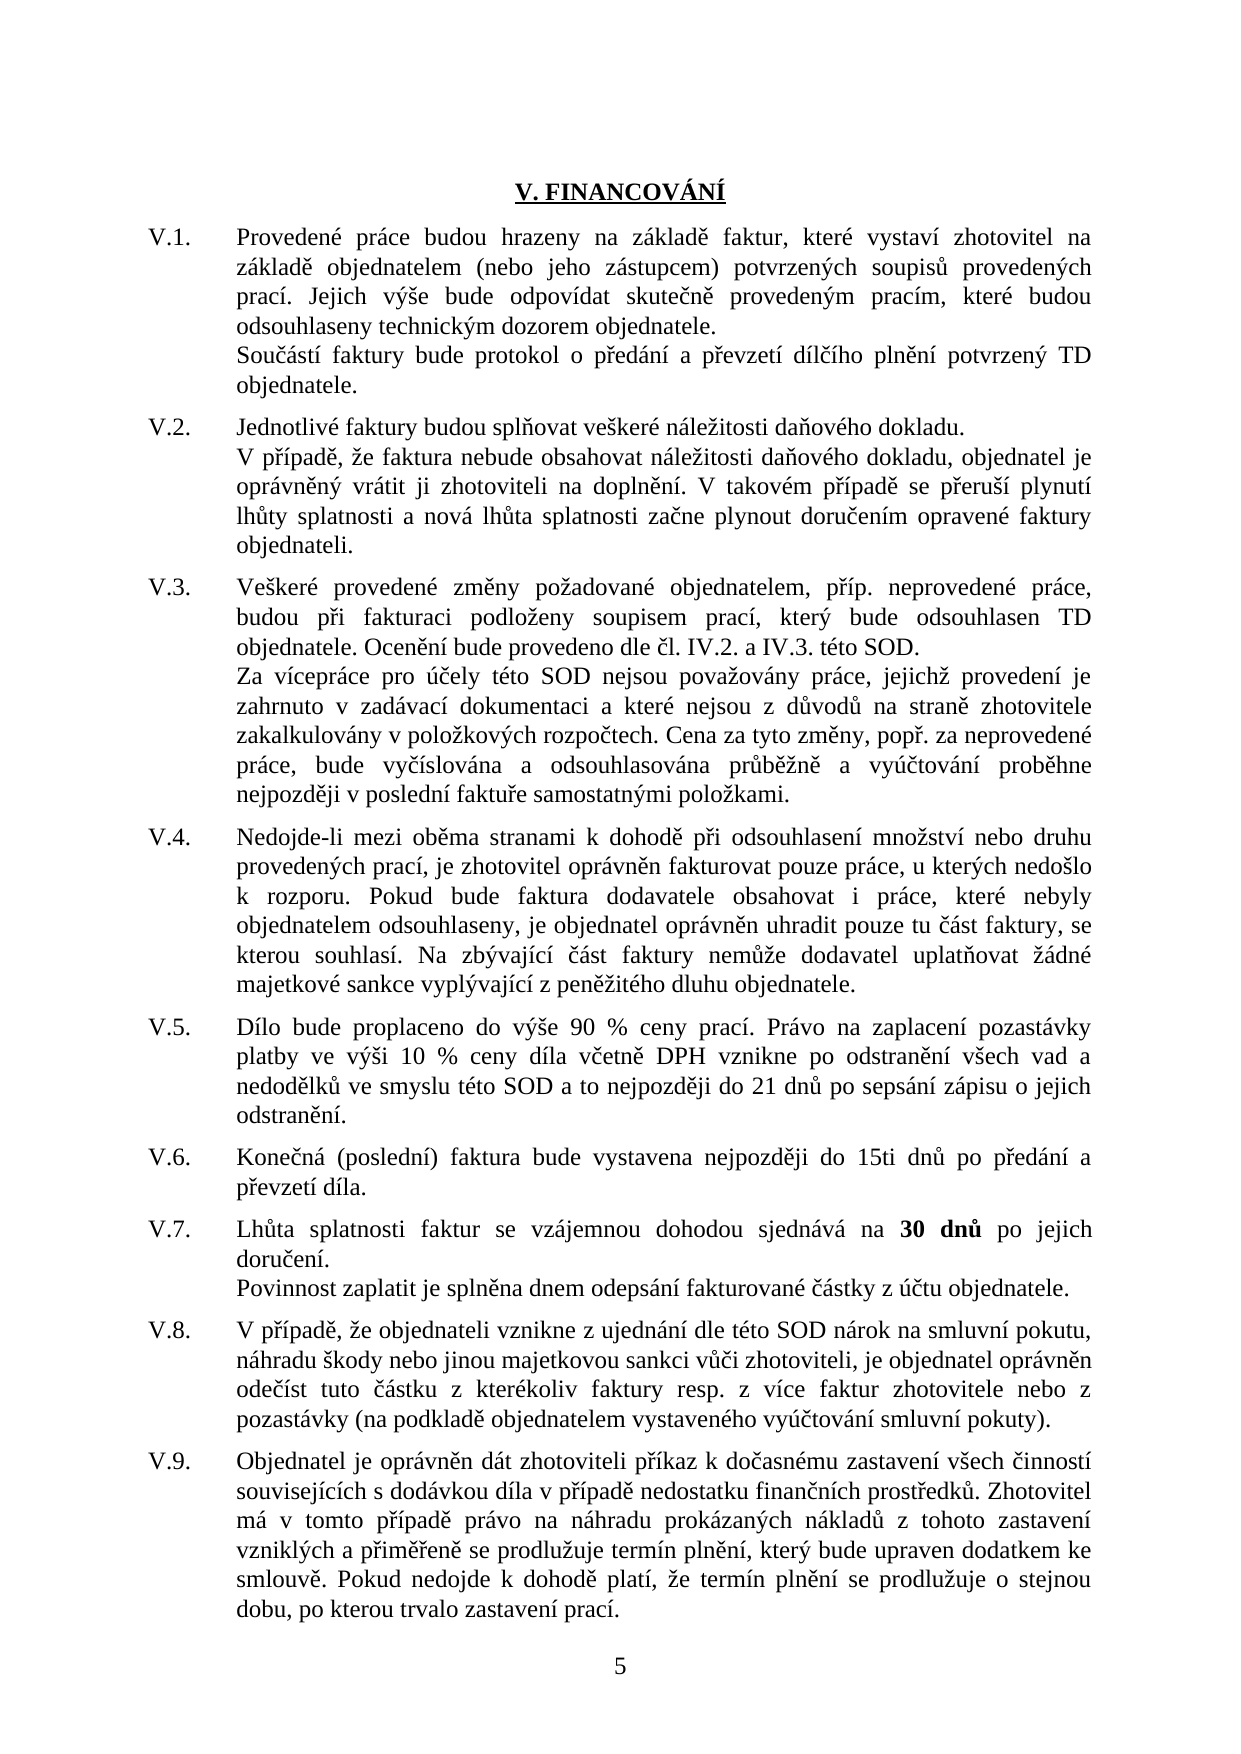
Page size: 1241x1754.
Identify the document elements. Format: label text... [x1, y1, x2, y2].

text V.7. Lhůta splatnosti faktur se vzájemnou dohodou sjednává na 30 dnů po jejich doručení. [148, 1214, 1092, 1272]
text V.3. Veškeré provedené změny požadované objednatelem, příp. neprovedené práce, budou při fakturaci podloženy soupisem prací, který bude odsouhlasen TD objednatele. Ocenění bude provedeno dle čl. IV.2. a IV.3. této SOD. [148, 572, 1092, 660]
text Součástí faktury bude protokol o předání a převzetí dílčího plnění potvrzený TD objednatele. [148, 340, 1092, 399]
text V.9. Objednatel je oprávněn dát zhotoviteli příkaz k dočasnému zastavení všech činností souvisejících s dodávkou díla v případě nedostatku finančních prostředků. Zhotovitel má v tomto případě právo na náhradu prokázaných nákladů z tohoto zastavení vzniklých a přiměřeně se prodlužuje termín plnění, který bude upraven dodatkem ke smlouvě. Pokud nedojde k dohodě platí, že termín plnění se prodlužuje o stejnou dobu, po kterou trvalo zastavení prací. [148, 1446, 1092, 1623]
text V.5. Dílo bude proplaceno do výše 90 % ceny prací. Právo na zaplacení pozastávky platby ve výši 10 % ceny díla včetně DPH vznikne po odstranění všech vad a nedodělků ve smyslu této SOD a to nejpozději do 21 dnů po sepsání zápisu o jejich odstranění. [148, 1012, 1092, 1129]
text V.2. Jednotlivé faktury budou splňovat veškeré náležitosti daňového dokladu. [148, 412, 1092, 441]
text V.4. Nedojde-li mezi oběma stranami k dohodě při odsouhlasení množství nebo druhu provedených prací, je zhotovitel oprávněn fakturovat pouze práce, u kterých nedošlo k rozporu. Pokud bude faktura dodavatele obsahovat i práce, které nebyly objednatelem odsouhlaseny, je objednatel oprávněn uhradit pouze tu část faktury, se kterou souhlasí. Na zbývající část faktury nemůže dodavatel uplatňovat žádné majetkové sankce vyplývající z peněžitého dluhu objednatele. [148, 822, 1092, 998]
text V.1. Provedené práce budou hrazeny na základě faktur, které vystaví zhotovitel na základě objednatelem (nebo jeho zástupcem) potvrzených soupisů provedených prací. Jejich výše bude odpovídat skutečně provedeným pracím, které budou odsouhlaseny technickým dozorem objednatele. [148, 222, 1092, 339]
text V. FINANCOVÁNÍ [148, 177, 1092, 206]
text V případě, že faktura nebude obsahovat náležitosti daňového dokladu, objednatel je oprávněný vrátit ji zhotoviteli na doplnění. V takovém případě se přeruší plynutí lhůty splatnosti a nová lhůta splatnosti začne plynout doručením opravené faktury objednateli. [148, 442, 1092, 559]
text V.8. V případě, že objednateli vznikne z ujednání dle této SOD nárok na smluvní pokutu, náhradu škody nebo jinou majetkovou sankci vůči zhotoviteli, je objednatel oprávněn odečíst tuto částku z kterékoliv faktury resp. z více faktur zhotovitele nebo z pozastávky (na podkladě objednatelem vystaveného vyúčtování smluvní pokuty). [148, 1315, 1092, 1433]
text Za vícepráce pro účely této SOD nejsou považovány práce, jejichž provedení je zahrnuto v zadávací dokumentaci a které nejsou z důvodů na straně zhotovitele zakalkulovány v položkových rozpočtech. Cena za tyto změny, popř. za neprovedené práce, bude vyčíslována a odsouhlasována průběžně a vyúčtování proběhne nejpozději v poslední faktuře samostatnými položkami. [148, 661, 1092, 808]
text V.6. Konečná (poslední) faktura bude vystavena nejpozději do 15ti dnů po předání a převzetí díla. [148, 1142, 1092, 1201]
text Povinnost zaplatit je splněna dnem odepsání fakturované částky z účtu objednatele. [148, 1273, 1092, 1302]
